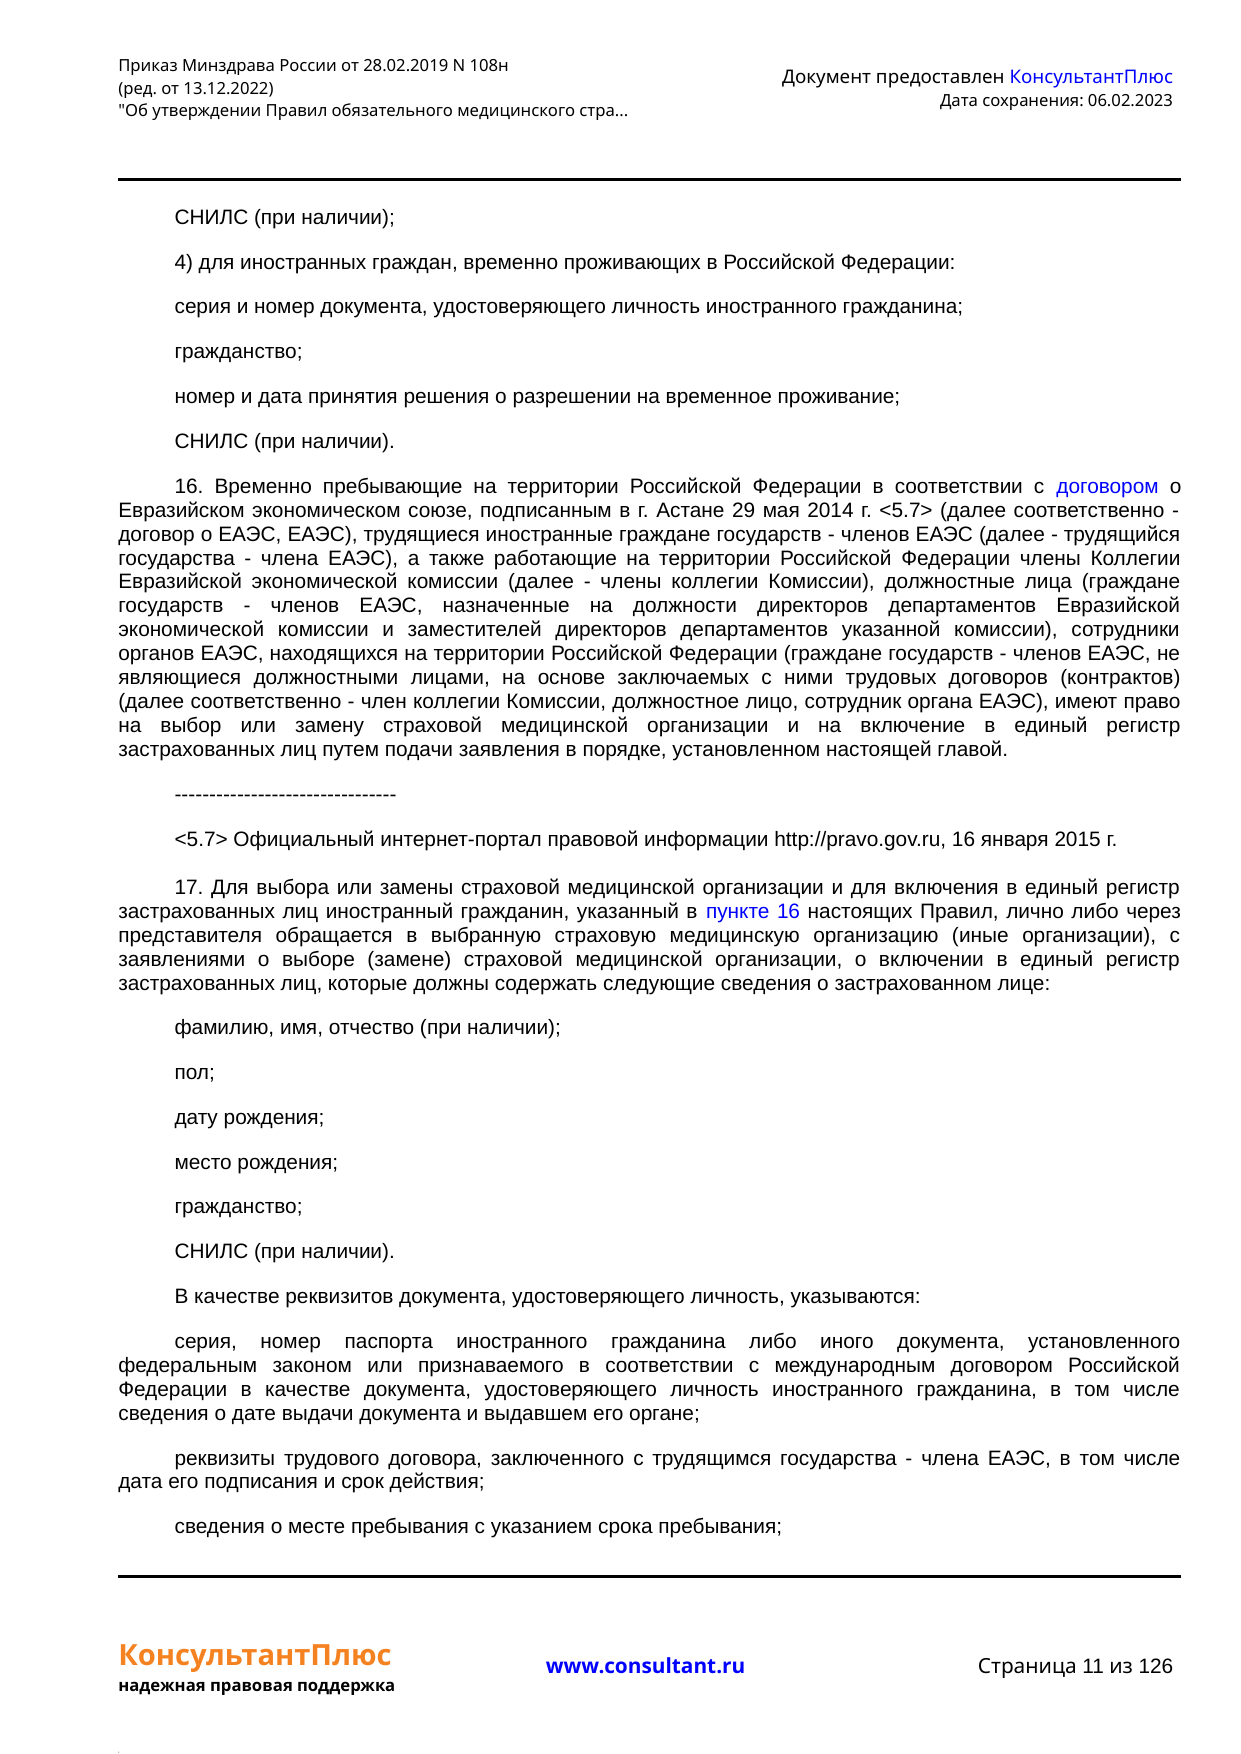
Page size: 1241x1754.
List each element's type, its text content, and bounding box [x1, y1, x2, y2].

text номер и дата принятия решения о разрешении на временное проживание; [118, 384, 1181, 408]
text пол; [118, 1060, 1181, 1084]
text -------------------------------- [118, 782, 1181, 806]
text сведения о месте пребывания с указанием срока пребывания; [118, 1514, 1181, 1538]
text <5.7> Официальный интернет-портал правовой информации http://pravo.gov.ru, 16 января 2015 г. [118, 827, 1181, 851]
text В качестве реквизитов документа, удостоверяющего личность, указываются: [118, 1284, 1181, 1308]
text дату рождения; [118, 1105, 1181, 1129]
text 4) для иностранных граждан, временно проживающих в Российской Федерации: [118, 249, 1181, 273]
text фамилию, имя, отчество (при наличии); [118, 1015, 1181, 1039]
text серия, номер паспорта иностранного гражданина либо иного документа, установленного федеральным законом или признаваемого в соответствии с международным договором Российской Федерации в качестве документа, удостоверяющего личность иностранного гражданина, в том числе сведения о дате выдачи документа и выдавшем его органе; [118, 1329, 1181, 1424]
text место рождения; [118, 1149, 1181, 1173]
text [118, 294, 1181, 318]
text СНИЛС (при наличии). [118, 429, 1181, 453]
text СНИЛС (при наличии). [118, 1239, 1181, 1263]
text реквизиты трудового договора, заключенного с трудящимся государства - члена ЕАЭС, в том числе дата его подписания и срок действия; [118, 1445, 1181, 1493]
text 17. Для выбора или замены страховой медицинской организации и для включения в единый регистр застрахованных лиц иностранный гражданин, указанный в пункте 16 настоящих Правил, лично либо через представителя обращается в выбранную страховую медицинскую организацию (иные организации), с заявлениями о выборе (замене) страховой медицинской организации, о включении в единый регистр застрахованных лиц, которые должны содержать следующие сведения о застрахованном лице: [118, 874, 1181, 994]
text гражданство; [118, 1194, 1181, 1218]
text СНИЛС (при наличии); [118, 205, 1181, 229]
text 16. Временно пребывающие на территории Российской Федерации в соответствии с договором о Евразийском экономическом союзе, подписанным в г. Астане 29 мая 2014 г. <5.7> (далее соответственно - договор о ЕАЭС, ЕАЭС), трудящиеся иностранные граждане государств - членов ЕАЭС (далее - трудящийся государства - члена ЕАЭС), а также работающие на территории Российской Федерации члены Коллегии Евразийской экономической комиссии (далее - члены коллегии Комиссии), должностные лица (граждане государств - членов ЕАЭС, назначенные на должности директоров департаментов Евразийской экономической комиссии и заместителей директоров департаментов указанной комиссии), сотрудники органов ЕАЭС, находящихся на территории Российской Федерации (граждане государств - членов ЕАЭС, не являющиеся должностными лицами, на основе заключаемых с ними трудовых договоров (контрактов) (далее соответственно - член коллегии Комиссии, должностное лицо, сотрудник органа ЕАЭС), имеют право на выбор или замену страховой медицинской организации и на включение в единый регистр застрахованных лиц путем подачи заявления в порядке, установленном настоящей главой. [118, 473, 1181, 761]
text гражданство; [118, 339, 1181, 363]
